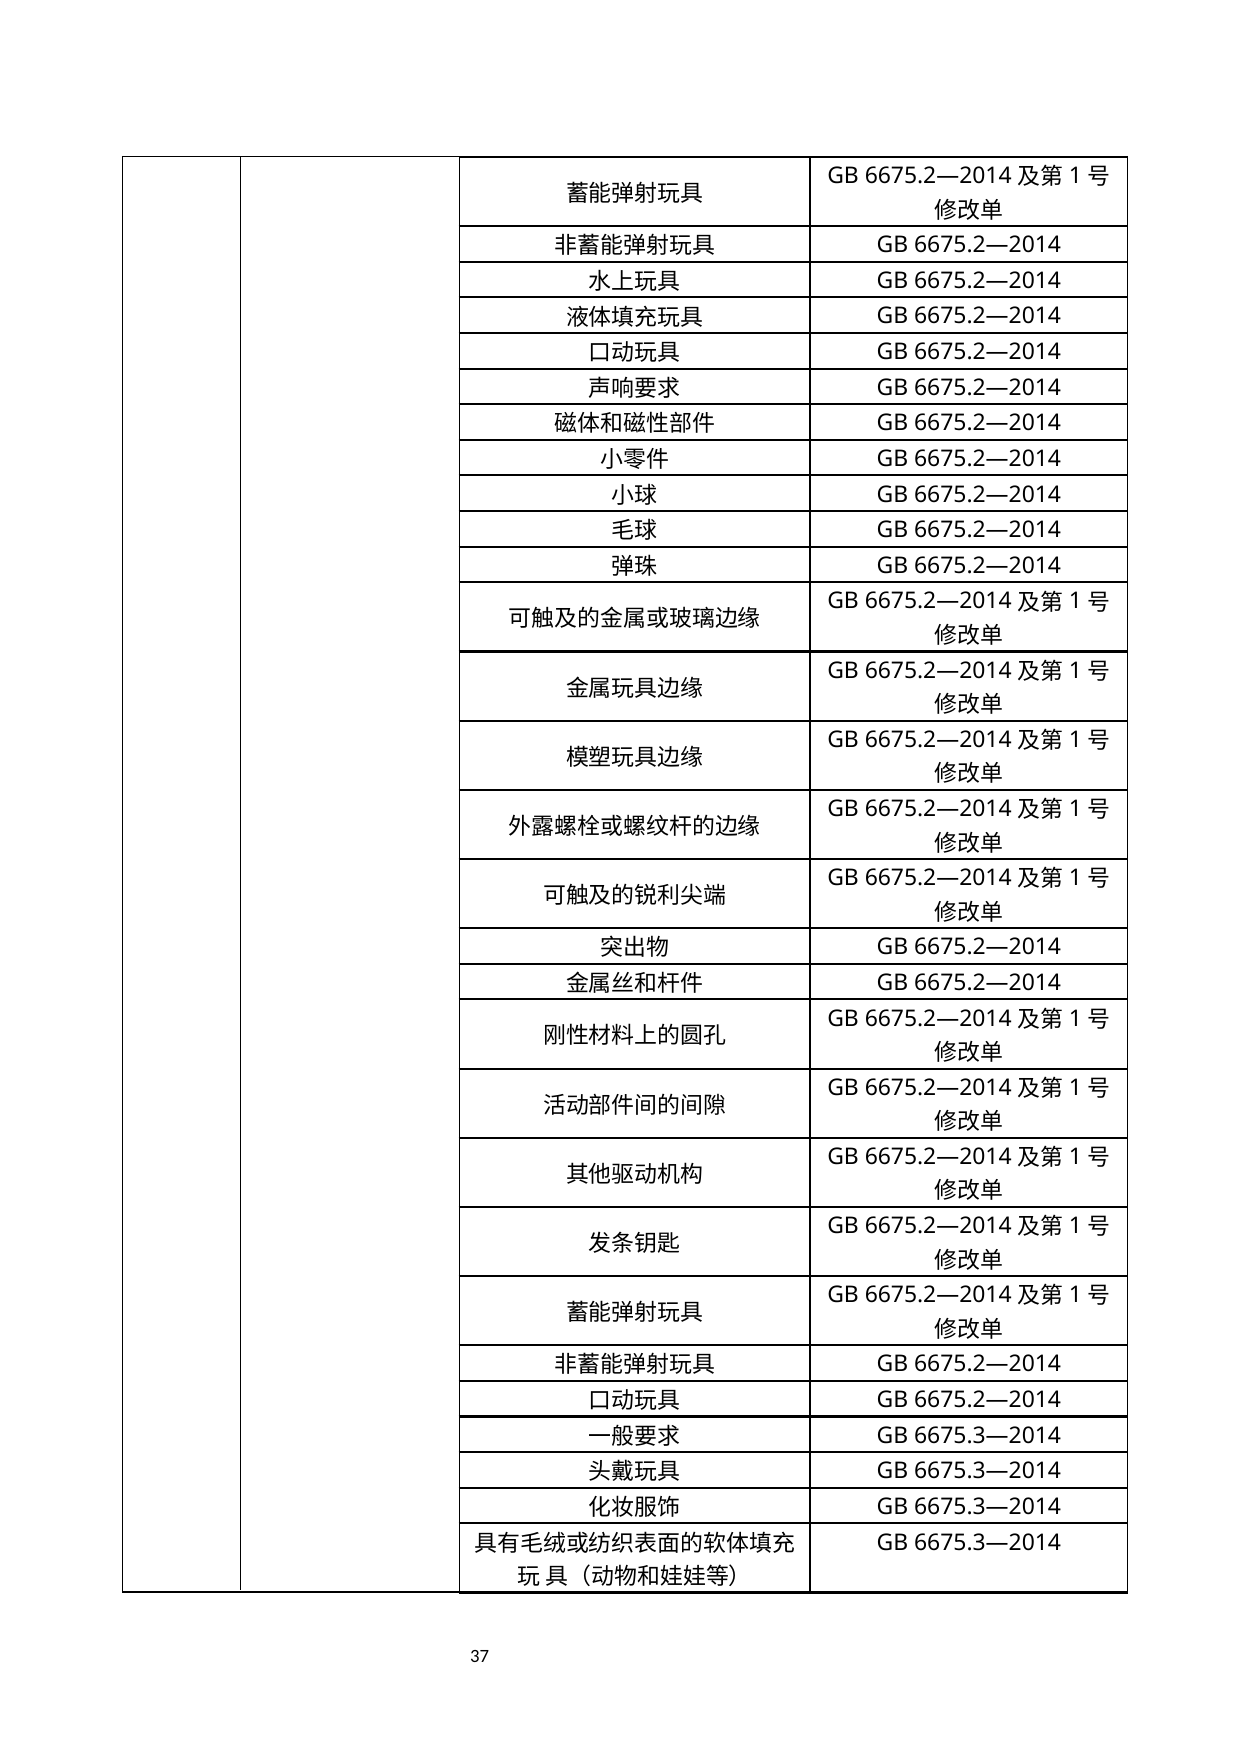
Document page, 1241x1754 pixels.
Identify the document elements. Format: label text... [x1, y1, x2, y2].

table_cell GB 6675.2—2014 [811, 1382, 1127, 1415]
table_cell GB 6675.2—2014 [811, 965, 1127, 998]
table_cell 一般要求 [460, 1418, 809, 1451]
table_cell 发条钥匙 [460, 1208, 809, 1275]
table_cell 口动玩具 [460, 334, 809, 367]
table_cell 活动部件间的间隙 [460, 1070, 809, 1137]
table_cell GB 6675.3—2014 [811, 1453, 1127, 1487]
table_cell GB 6675.3—2014 [811, 1489, 1127, 1522]
table_cell 蓄能弹射玩具 [460, 1277, 809, 1344]
table_cell GB 6675.2—2014 及第 1 号修改单 [811, 1277, 1127, 1344]
table_cell 小球 [460, 476, 809, 510]
table_cell GB 6675.2—2014 [811, 512, 1127, 546]
table_cell GB 6675.2—2014 [811, 298, 1127, 332]
table_cell GB 6675.2—2014 [811, 405, 1127, 439]
table_cell GB 6675.2—2014 及第 1 号修改单 [811, 1208, 1127, 1275]
table_cell 具有毛绒或纺织表面的软体填充玩 具（动物和娃娃等） [460, 1524, 809, 1591]
table_cell GB 6675.2—2014 [811, 370, 1127, 403]
table_cell 化妆服饰 [460, 1489, 809, 1522]
table_cell 刚性材料上的圆孔 [460, 1000, 809, 1067]
table_cell GB 6675.2—2014 及第 1 号修改单 [811, 583, 1127, 650]
table_cell GB 6675.2—2014 及第 1 号修改单 [811, 1000, 1127, 1067]
table_cell GB 6675.2—2014 及第 1 号修改单 [811, 791, 1127, 858]
table_cell 可触及的锐利尖端 [460, 860, 809, 927]
table_cell 非蓄能弹射玩具 [460, 227, 809, 261]
table_cell GB 6675.2—2014 [811, 227, 1127, 261]
table_cell GB 6675.2—2014 [811, 548, 1127, 581]
table_cell 水上玩具 [460, 263, 809, 296]
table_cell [811, 158, 1127, 225]
table_cell GB 6675.2—2014 及第 1 号修改单 [811, 860, 1127, 927]
table_cell 头戴玩具 [460, 1453, 809, 1487]
table_cell 毛球 [460, 512, 809, 546]
table_cell GB 6675.2—2014 [811, 929, 1127, 963]
table_cell GB 6675.2—2014 [811, 334, 1127, 367]
table_cell GB 6675.2—2014 及第 1 号修改单 [811, 653, 1127, 719]
table_cell GB 6675.2—2014 [811, 1346, 1127, 1380]
table_cell 突出物 [460, 929, 809, 963]
table_cell GB 6675.2—2014 及第 1 号修改单 [811, 722, 1127, 789]
table_cell GB 6675.2—2014 [811, 263, 1127, 296]
table_cell GB 6675.3—2014 [811, 1418, 1127, 1451]
table_cell GB 6675.2—2014 及第 1 号修改单 [811, 1070, 1127, 1137]
table_cell GB 6675.3—2014 [811, 1524, 1127, 1591]
table_cell 弹珠 [460, 548, 809, 581]
table_cell 外露螺栓或螺纹杆的边缘 [460, 791, 809, 858]
table_cell 金属丝和杆件 [460, 965, 809, 998]
table_cell 其他驱动机构 [460, 1139, 809, 1206]
table_cell 小零件 [460, 441, 809, 474]
table_cell 非蓄能弹射玩具 [460, 1346, 809, 1380]
table_cell 蓄能弹射玩具 [460, 158, 809, 225]
table_cell 模塑玩具边缘 [460, 722, 809, 789]
table_cell 可触及的金属或玻璃边缘 [460, 583, 809, 650]
table_cell GB 6675.2—2014 [811, 476, 1127, 510]
table_cell 液体填充玩具 [460, 298, 809, 332]
table_cell 口动玩具 [460, 1382, 809, 1415]
table_cell 磁体和磁性部件 [460, 405, 809, 439]
table_cell GB 6675.2—2014 [811, 441, 1127, 474]
table_cell 金属玩具边缘 [460, 653, 809, 719]
table_cell GB 6675.2—2014 及第 1 号修改单 [811, 1139, 1127, 1206]
table_cell 声响要求 [460, 370, 809, 403]
